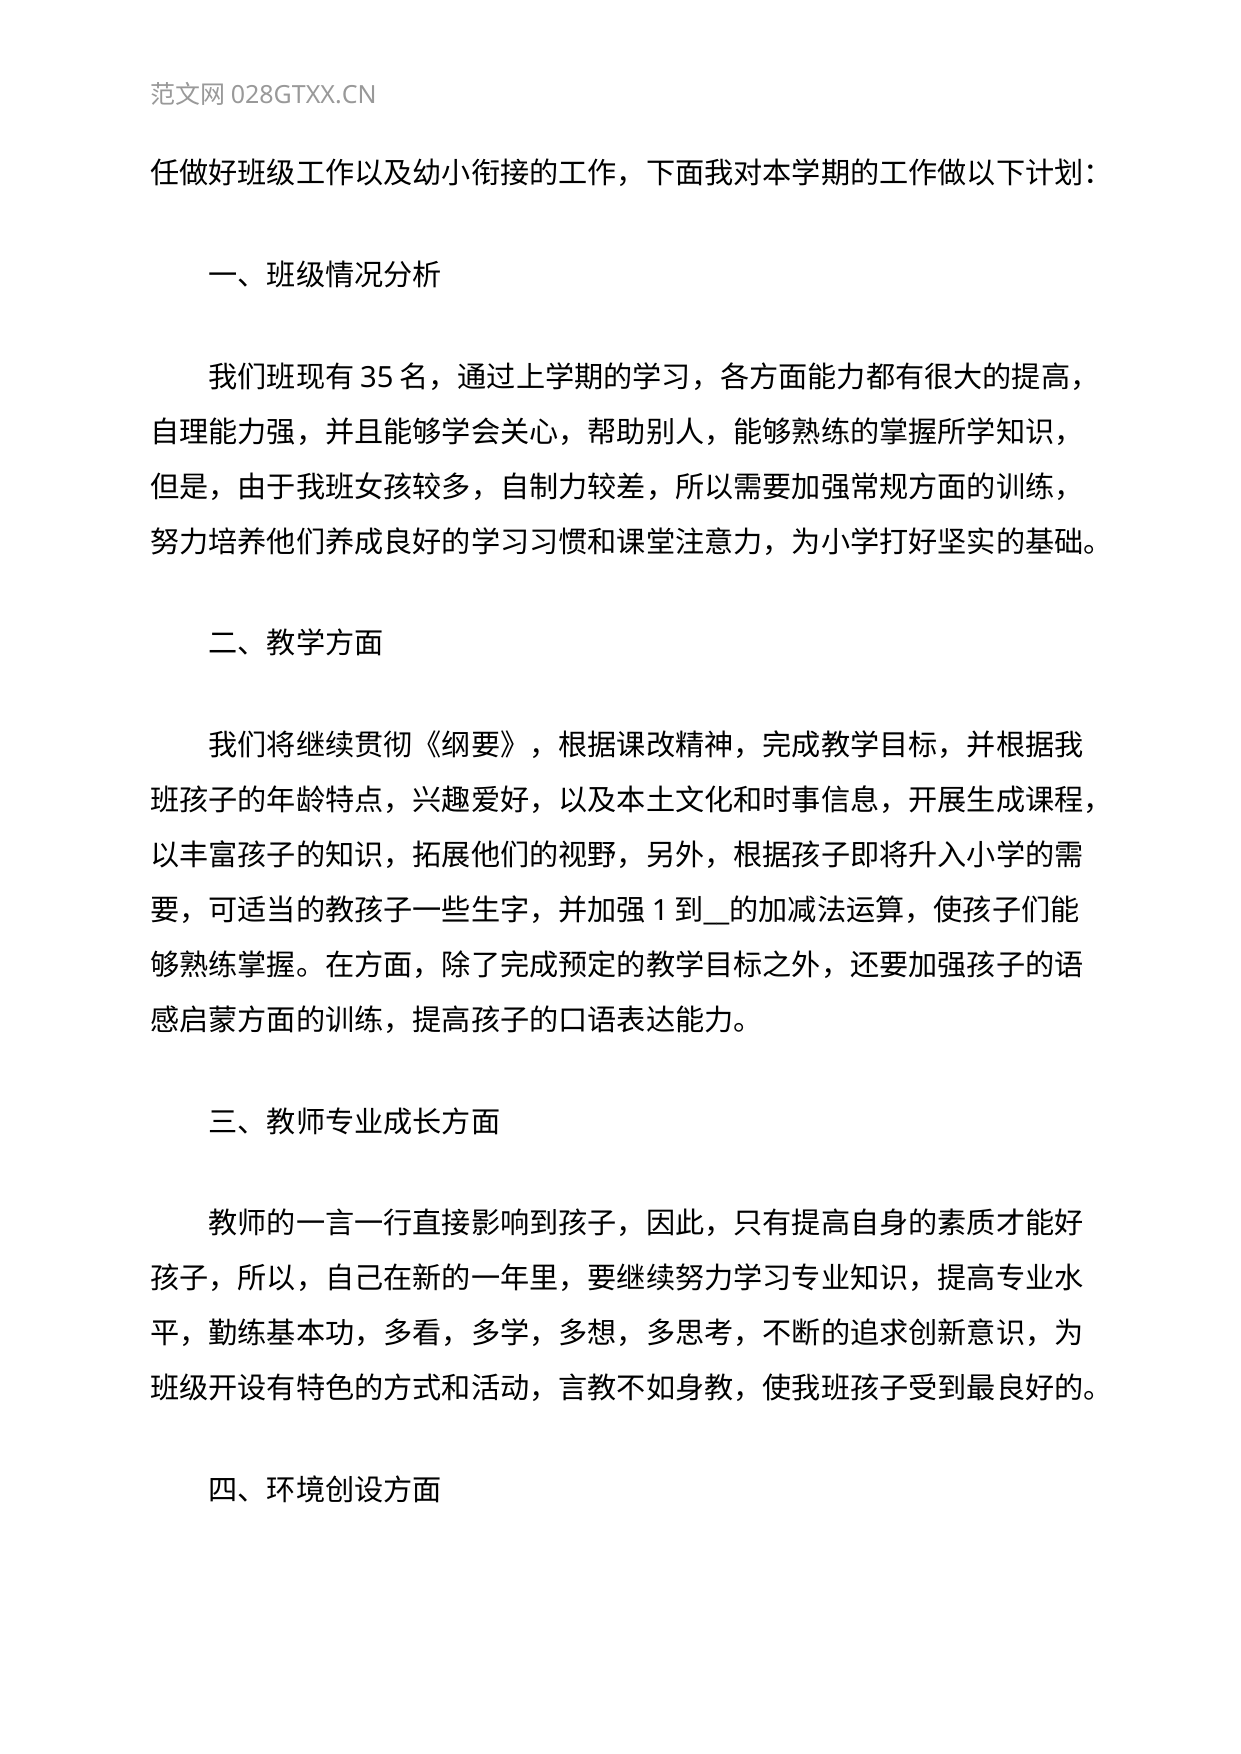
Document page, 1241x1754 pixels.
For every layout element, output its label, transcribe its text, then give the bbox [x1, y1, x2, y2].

text 二、教学方面 [150, 620, 1090, 662]
text 我们将继续贯彻《纲要》，根据课改精神，完成教学目标，并根据我班孩子的年龄特点，兴趣爱好，以及本土文化和时事信息，开展生成课程，以丰富孩子的知识，拓展他们的视野，另外，根据孩子即将升入小学的需要，可适当的教孩子一些生字，并加强1到__的加减法运算，使孩子们能够熟练掌握。在方面，除了完成预定的教学目标之外，还要加强孩子的语感启蒙方面的训练，提高孩子的口语表达能力。 [150, 722, 1090, 1039]
text 三、教师专业成长方面 [150, 1098, 1090, 1141]
text 一、班级情况分析 [150, 252, 1090, 294]
text 教师的一言一行直接影响到孩子，因此，只有提高自身的素质才能好孩子，所以，自己在新的一年里，要继续努力学习专业知识，提高专业水平，勤练基本功，多看，多学，多想，多思考，不断的追求创新意识，为班级开设有特色的方式和活动，言教不如身教，使我班孩子受到最良好的。 [150, 1200, 1090, 1407]
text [150, 150, 1090, 192]
text 四、环境创设方面 [150, 1466, 1090, 1509]
text 我们班现有35名，通过上学期的学习，各方面能力都有很大的提高，自理能力强，并且能够学会关心，帮助别人，能够熟练的掌握所学知识，但是，由于我班女孩较多，自制力较差，所以需要加强常规方面的训练，努力培养他们养成良好的学习习惯和课堂注意力，为小学打好坚实的基础。 [150, 353, 1090, 561]
